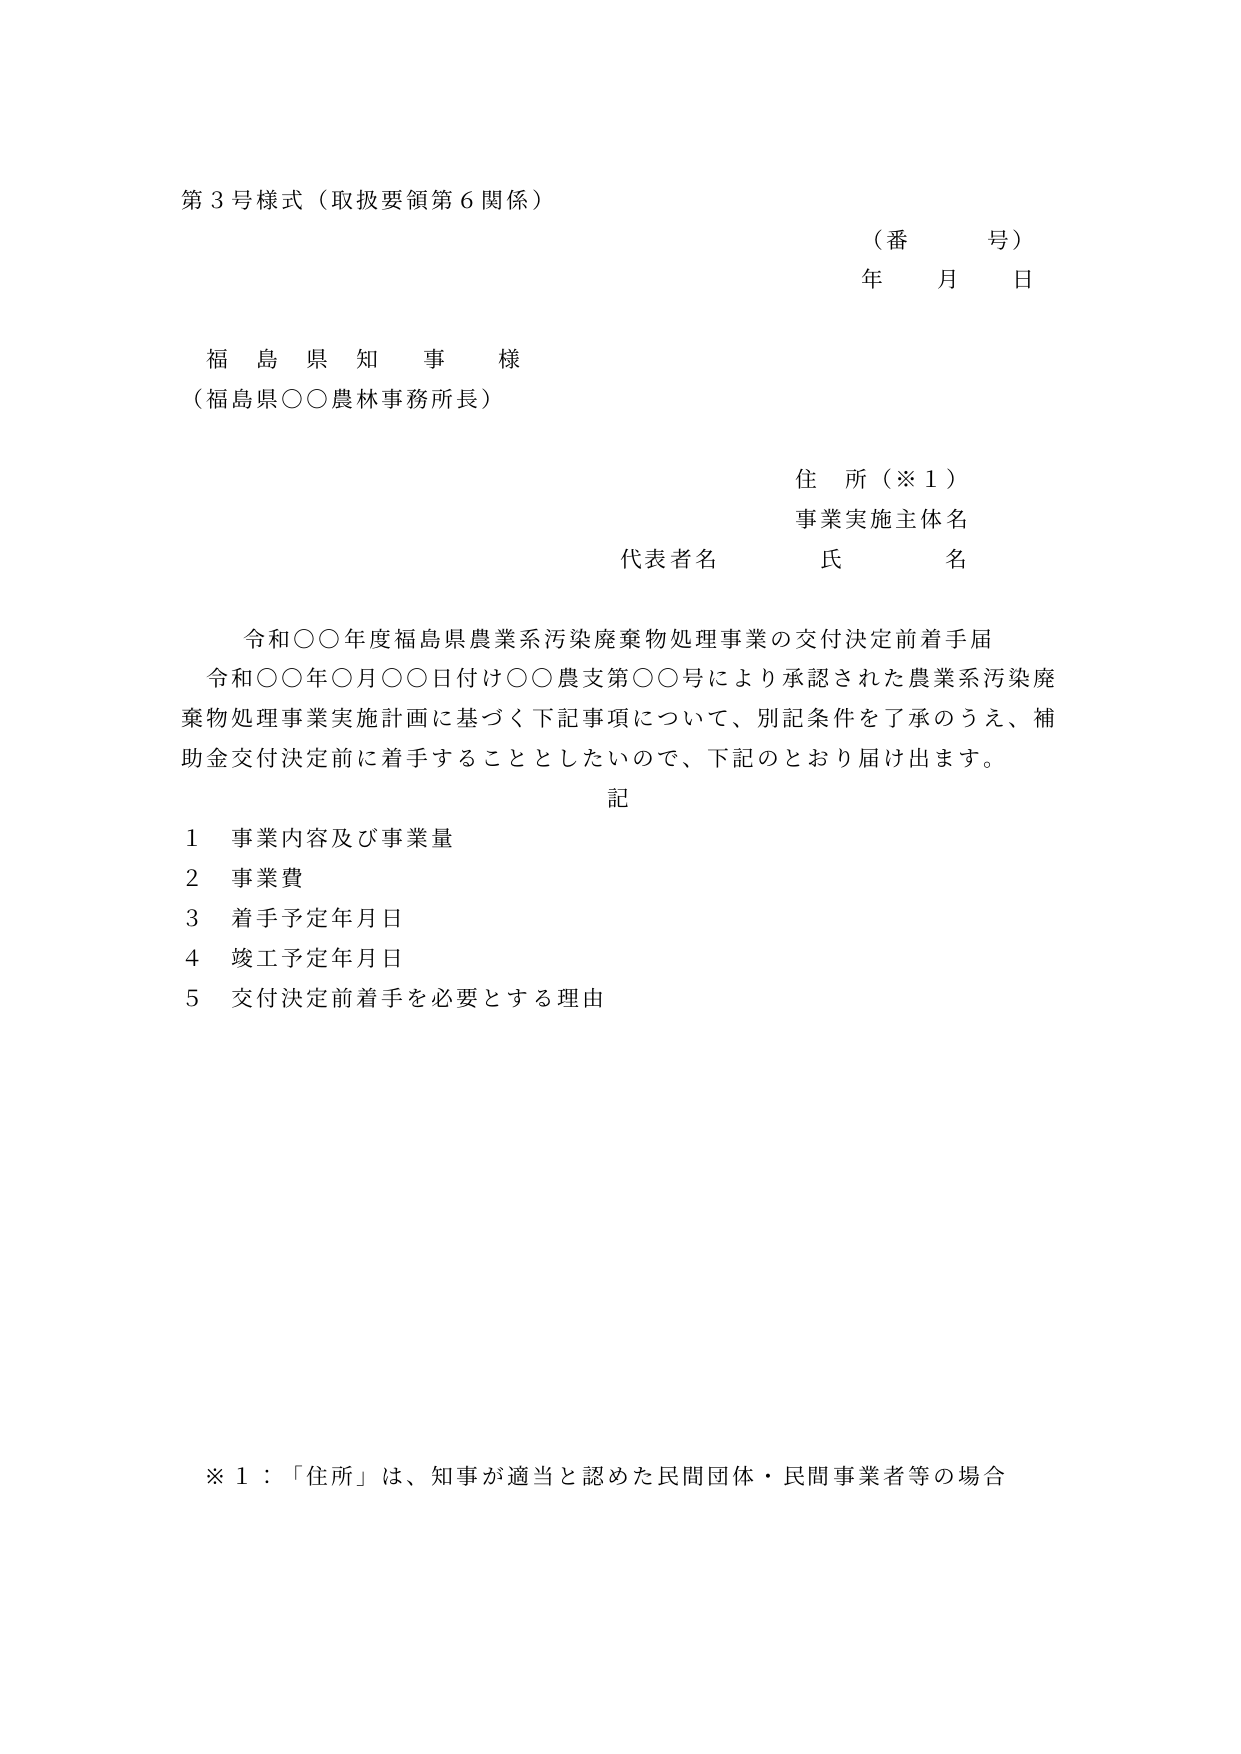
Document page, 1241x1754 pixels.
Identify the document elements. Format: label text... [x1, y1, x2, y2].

text 年 月 日 [181, 258, 1037, 298]
text （福島県○○農林事務所長） [181, 378, 1059, 418]
text 令和○○年○月○○日付け○○農支第○○号により承認された農業系汚染廃棄物処理事業実施計画に基づく下記事項について、別記条件を了承のうえ、補助金交付決定前に着手することとしたいので、下記のとおり届け出ます。 [181, 657, 1059, 777]
text １ 事業内容及び事業量 [181, 817, 1059, 857]
text 令和○○年度福島県農業系汚染廃棄物処理事業の交付決定前着手届 [181, 618, 1059, 657]
text 事業実施主体名 [181, 498, 971, 538]
text ２ 事業費 [181, 857, 1059, 897]
text 福島県知事 様 [203, 338, 1059, 378]
text 第３号様式（取扱要領第６関係） [181, 179, 1059, 219]
text ５ 交付決定前着手を必要とする理由 [181, 977, 1059, 1017]
text ※１：「住所」は、知事が適当と認めた民間団体・民間事業者等の場合 [181, 1455, 1059, 1495]
text （番 号） [181, 219, 1037, 258]
text 記 [181, 777, 1059, 817]
text ３ 着手予定年月日 [181, 897, 1059, 937]
text ４ 竣工予定年月日 [181, 937, 1059, 977]
text 住 所（※１） [181, 458, 971, 498]
text 代表者名 氏 名 [181, 538, 971, 578]
